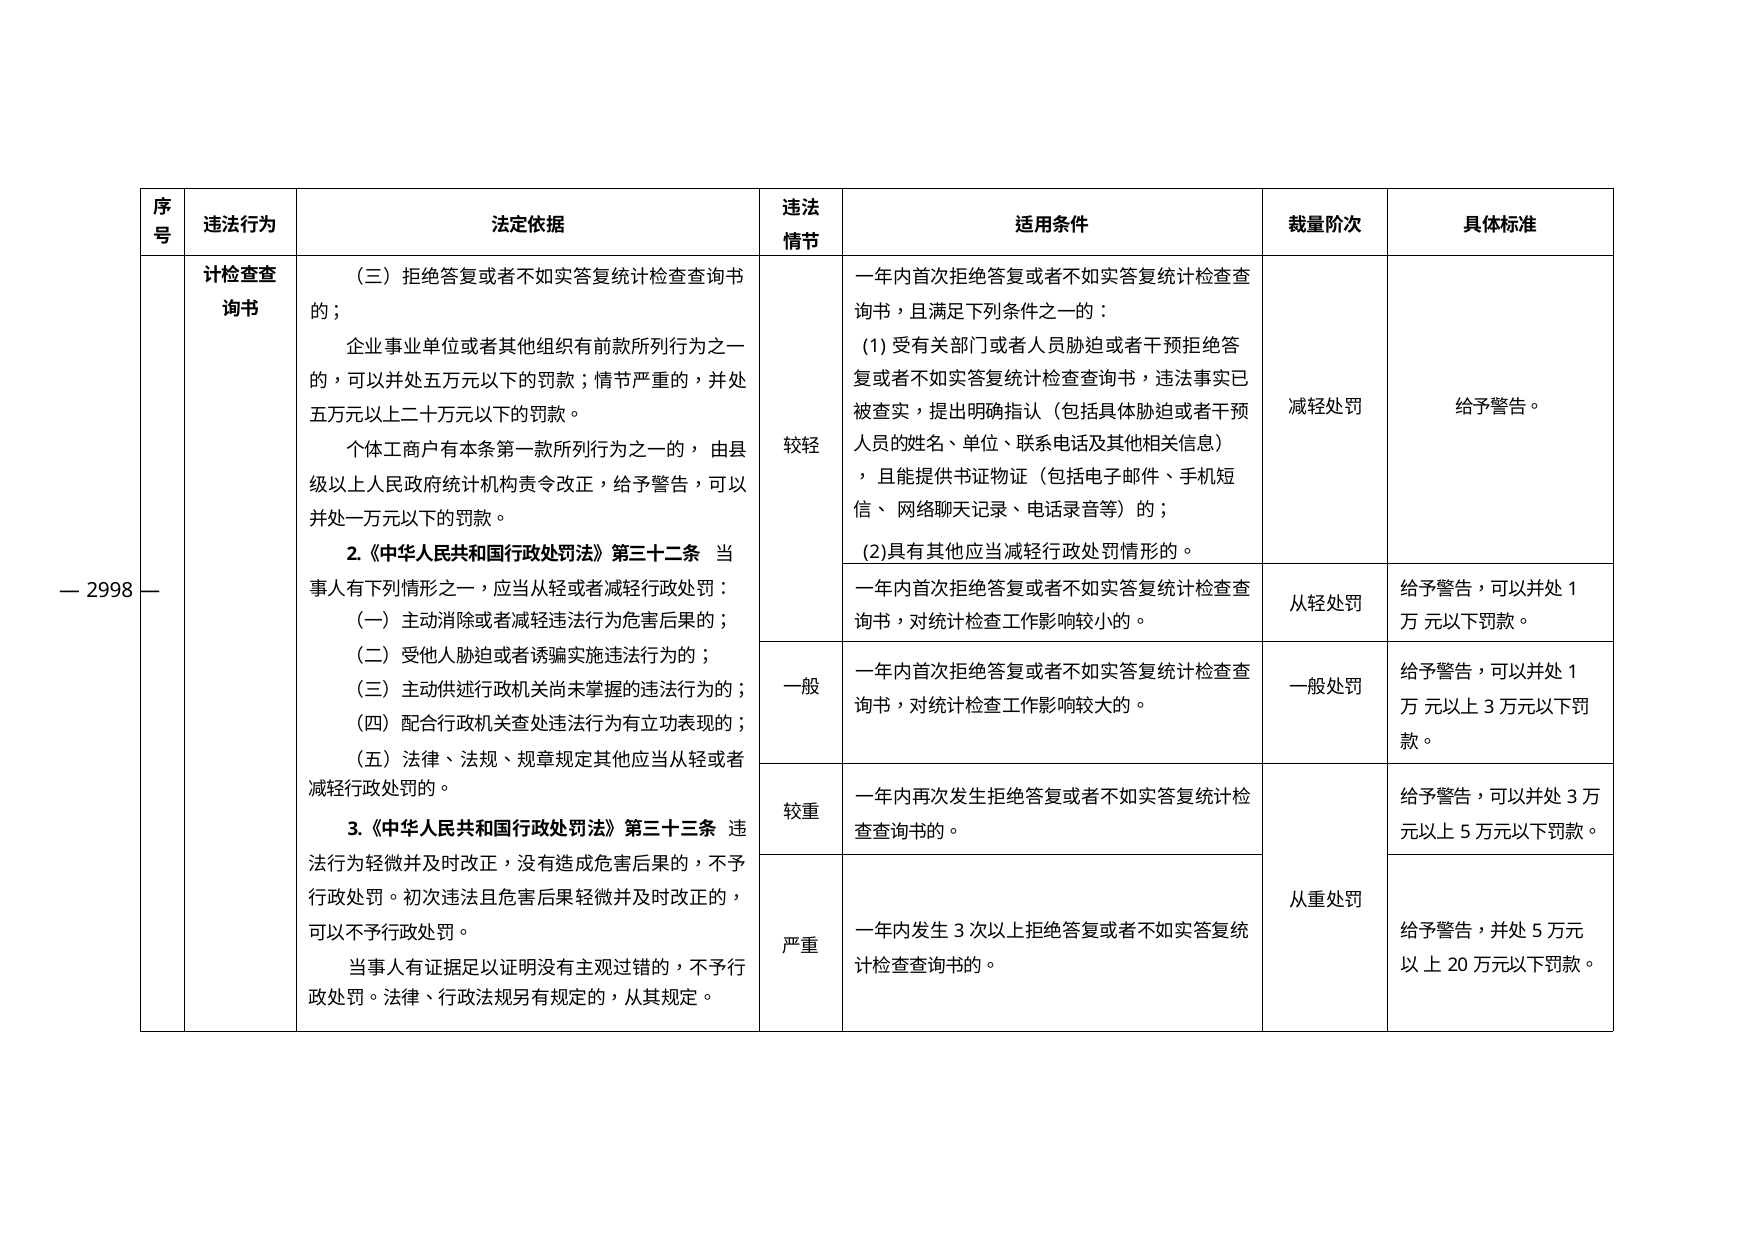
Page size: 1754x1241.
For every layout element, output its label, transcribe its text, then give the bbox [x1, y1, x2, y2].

table_cell 一年内再次发生拒绝答复或者不如实答复统计检 查查询书的。 [843, 764, 1262, 854]
table_cell 一般 [760, 642, 842, 763]
table_header 法定依据 [297, 189, 759, 255]
table_cell 从重处罚 [1263, 764, 1387, 1031]
table_cell 较重 [760, 764, 842, 854]
table_cell 一年内首次拒绝答复或者不如实答复统计检查查 询书，且满足下列条件之一的： (1) 受有关部门或者人员胁迫或者干预拒绝答 复或者不如实答复统计检查查询书，违法事实已 被查实，提出明确指认（包括具体胁迫或者干预 人员的姓名、单位、联系电话及其他相关信息） ， 且能提供书证物证（包括电子邮件、手机短信、 网络聊天记录、电话录音等）的； (2)具有其他应当减轻行政处罚情形的。 [843, 256, 1262, 563]
table_cell 一年内首次拒绝答复或者不如实答复统计检查查 询书，对统计检查工作影响较大的。 [843, 642, 1262, 763]
table_cell 一般处罚 [1263, 642, 1387, 763]
table_cell 给予警告。 [1388, 256, 1613, 563]
table_header 具体标准 [1388, 189, 1613, 255]
table_cell 给予警告，可以并处 3 万 元以上 5 万元以下罚款。 [1388, 764, 1613, 854]
table_cell （三）拒绝答复或者不如实答复统计检查查询书 的； 企业事业单位或者其他组织有前款所列行为之一 的，可以并处五万元以下的罚款；情节严重的，并处 五万元以上二十万元以下的罚款。 个体工商户有本条第一款所列行为之一的， 由县 级以上人民政府统计机构责令改正，给予警告，可以 并处一万元以下的罚款。 2.《中华人民共和国行政处罚法》第三十二条 当 事人有下列情形之一，应当从轻或者减轻行政处罚： （一）主动消除或者减轻违法行为危害后果的； （二）受他人胁迫或者诱骗实施违法行为的； （三）主动供述行政机关尚未掌握的违法行为的； （四）配合行政机关查处违法行为有立功表现的； （五）法律、法规、规章规定其他应当从轻或者 减轻行政处罚的。 3.《中华人民共和国行政处罚法》第三十三条 违 法行为轻微并及时改正，没有造成危害后果的，不予 行政处罚。初次违法且危害后果轻微并及时改正的， 可以不予行政处罚。 当事人有证据足以证明没有主观过错的，不予行 政处罚。法律、行政法规另有规定的，从其规定。 [297, 256, 759, 1031]
table_header 违法行为 [185, 189, 296, 255]
table_cell 严重 [760, 855, 842, 1031]
table_cell 计检查查 询书 [185, 256, 296, 1031]
table_cell 减轻处罚 [1263, 256, 1387, 563]
table_cell 一年内首次拒绝答复或者不如实答复统计检查查 询书，对统计检查工作影响较小的。 [843, 564, 1262, 641]
table_cell 一年内发生 3 次以上拒绝答复或者不如实答复统 计检查查询书的。 [843, 855, 1262, 1031]
table_cell 从轻处罚 [1263, 564, 1387, 641]
table_header 适用条件 [843, 189, 1262, 255]
table_cell 较轻 [760, 256, 842, 641]
table_header 裁量阶次 [1263, 189, 1387, 255]
table_cell 给予警告，并处 5 万元以 上 20 万元以下罚款。 [1388, 855, 1613, 1031]
table_cell 给予警告，可以并处 1 万 元以上 3 万元以下罚款。 [1388, 642, 1613, 763]
table_header 违法 情节 [760, 189, 842, 255]
table_cell 给予警告，可以并处 1 万 元以下罚款。 [1388, 564, 1613, 641]
table_header 序 号 [141, 189, 184, 255]
table_cell [141, 256, 184, 1031]
